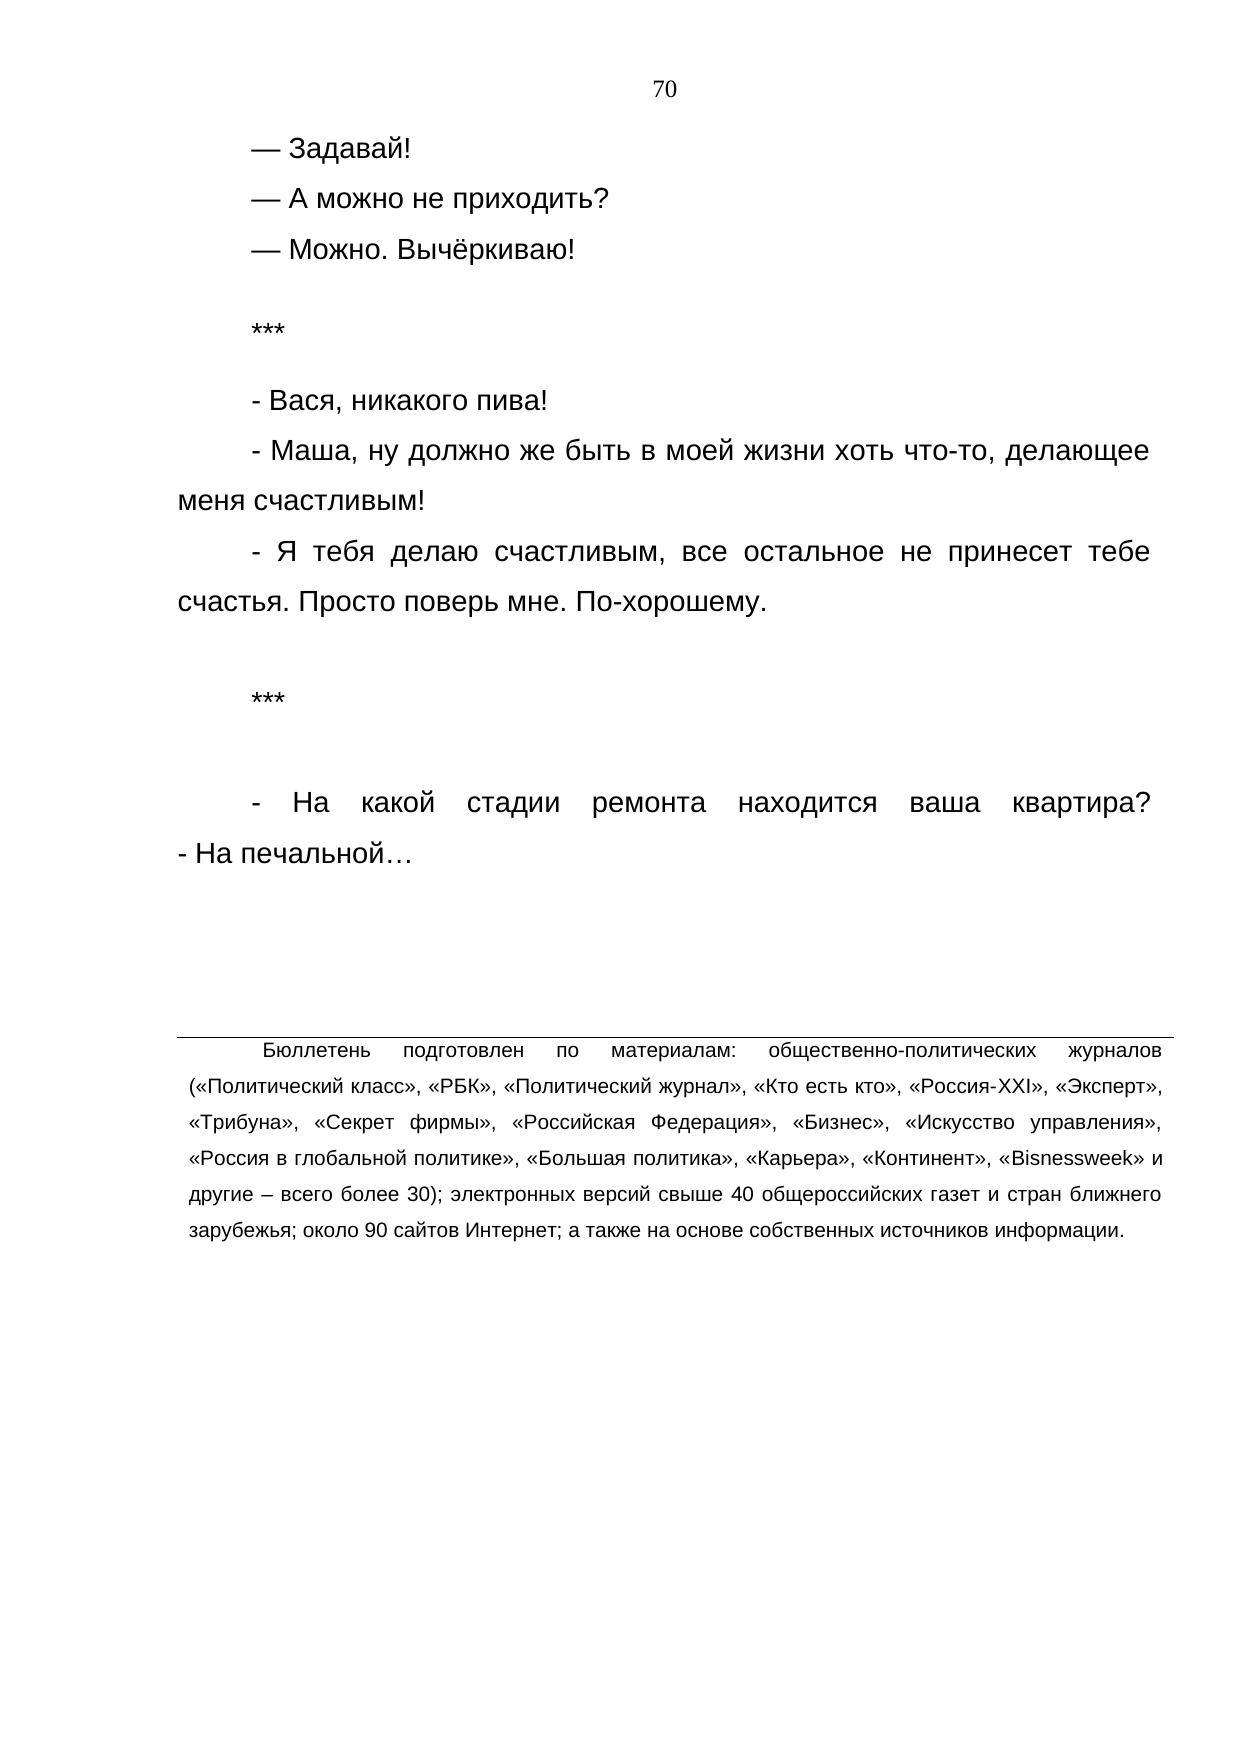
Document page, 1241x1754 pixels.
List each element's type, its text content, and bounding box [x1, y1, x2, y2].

text - Маша, ну должно же быть в моей жизни хоть что-то, делающее меня счастливым! [177, 433, 1152, 517]
text — Задавай! [177, 131, 1152, 165]
text — Можно. Вычёркиваю! [177, 232, 1152, 265]
text *** [177, 316, 1152, 349]
text - На какой стадии ремонта находится ваша квартира? - На печальной… [177, 785, 1152, 869]
table_header Бюллетень подготовлен по материалам: общественно-политических журналов («Политический класс», «РБК», «Политический журнал», «Кто есть кто», «Россия-XXI», «Эксперт», «Трибуна», «Секрет фирмы», «Российская Федерация», «Бизнес», «Искусство управления», «Россия в глобальной политике», «Большая политика», «Карьера», «Континент», «Bisnessweek» и другие – всего более 30); электронных версий свыше 40 общероссийских газет и стран ближнего зарубежья; около 90 сайтов Интернет; а также на основе собственных источников информации. [177, 1038, 1174, 1256]
text *** [177, 685, 1152, 718]
text — А можно не приходить? [177, 182, 1152, 215]
text - Я тебя делаю счастливым, все остальное не принесет тебе счастья. Просто поверь мне. По-хорошему. [177, 534, 1152, 618]
text - Вася, никакого пива! [177, 383, 1152, 416]
